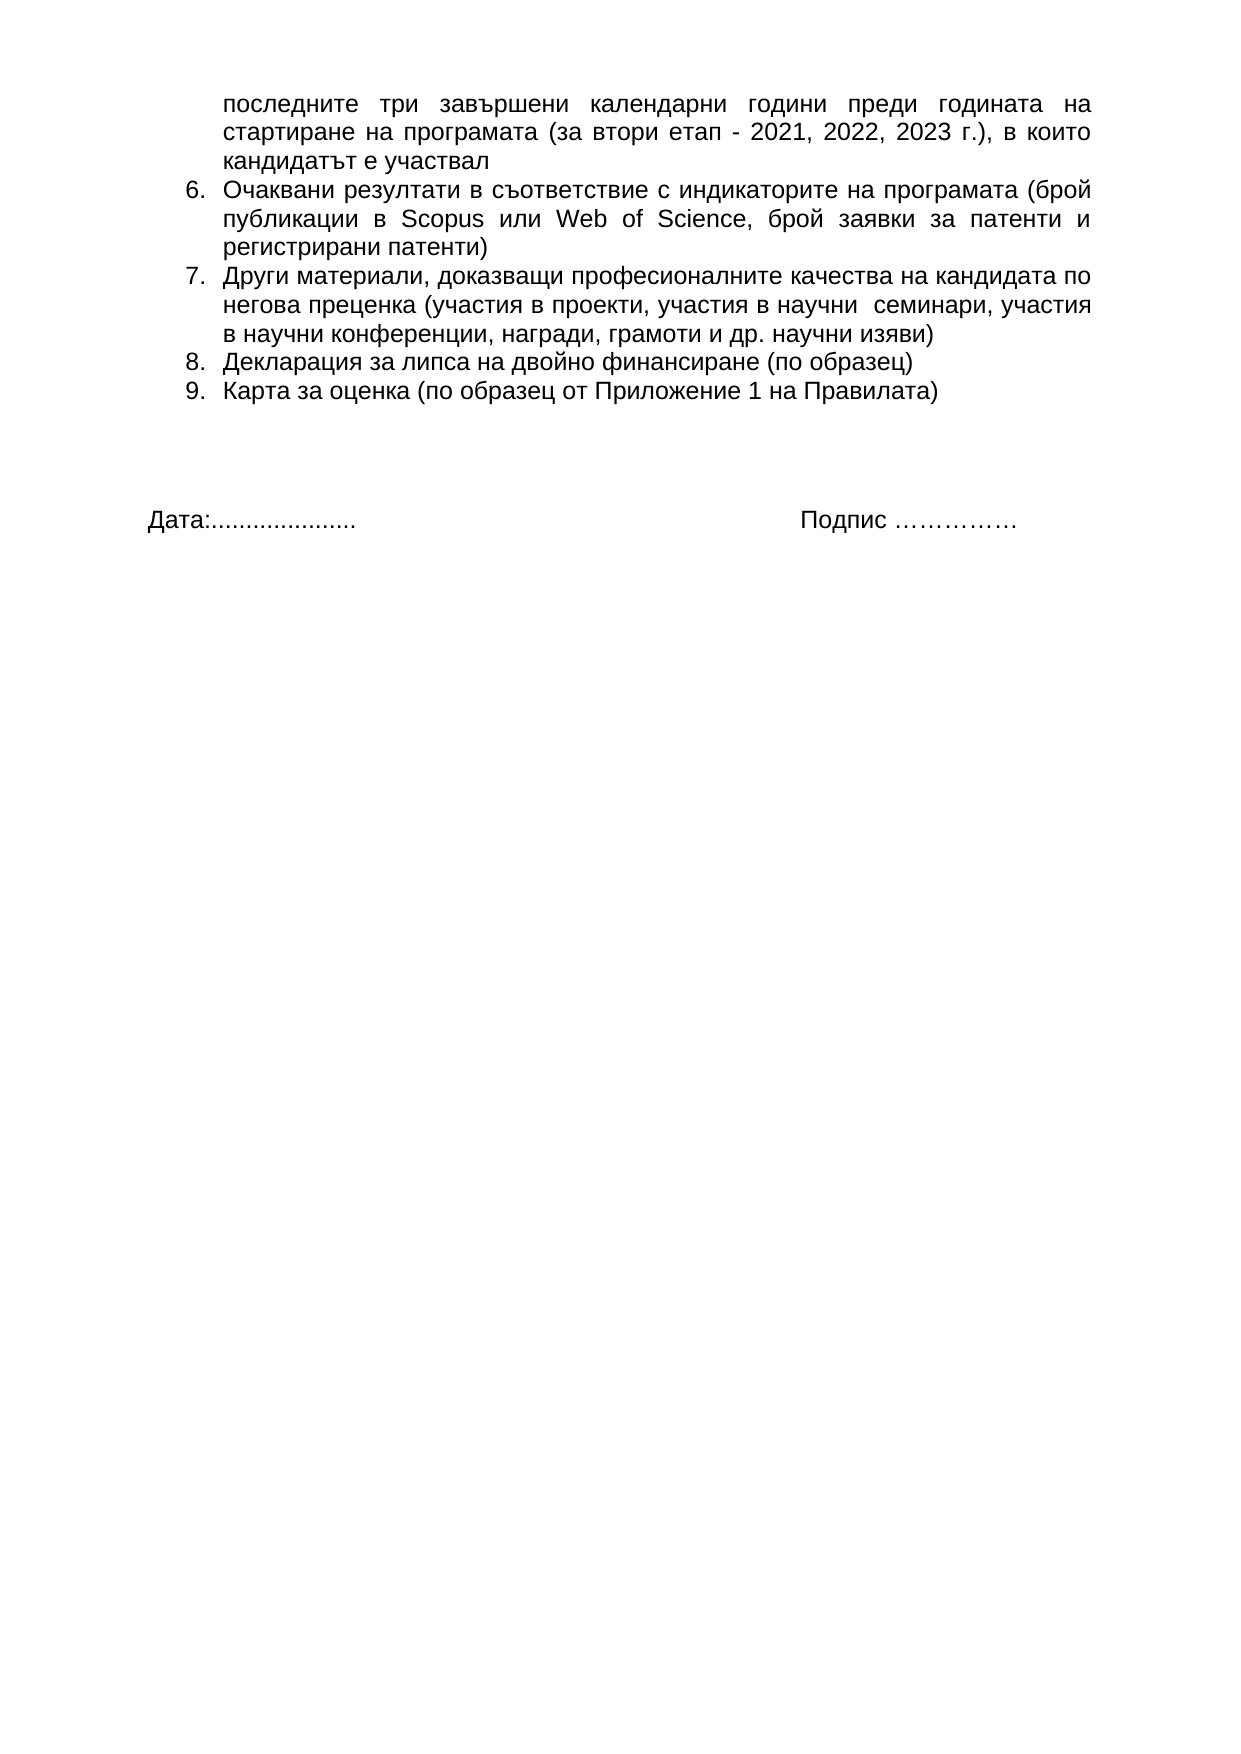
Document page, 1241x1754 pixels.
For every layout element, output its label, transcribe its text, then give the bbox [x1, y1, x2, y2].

text Дата:..................... Подпис …………… [148, 506, 1093, 534]
list Очаквани резултати в съответствие с индикаторите на програмата (брой публикации в Scopus или Web of Science, брой заявки за патенти и регистрирани патенти) [185, 175, 1093, 261]
list Карта за оценка (по образец от Приложение 1 на Правилата) [185, 376, 1093, 405]
list Други материали, доказващи професионалните качества на кандидата по негова преценка (участия в проекти, участия в научни семинари, участия в научни конференции, награди, грамоти и др. научни изяви) [185, 261, 1093, 347]
list Декларация за липса на двойно финансиране (по образец) [185, 347, 1093, 376]
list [185, 89, 1093, 175]
